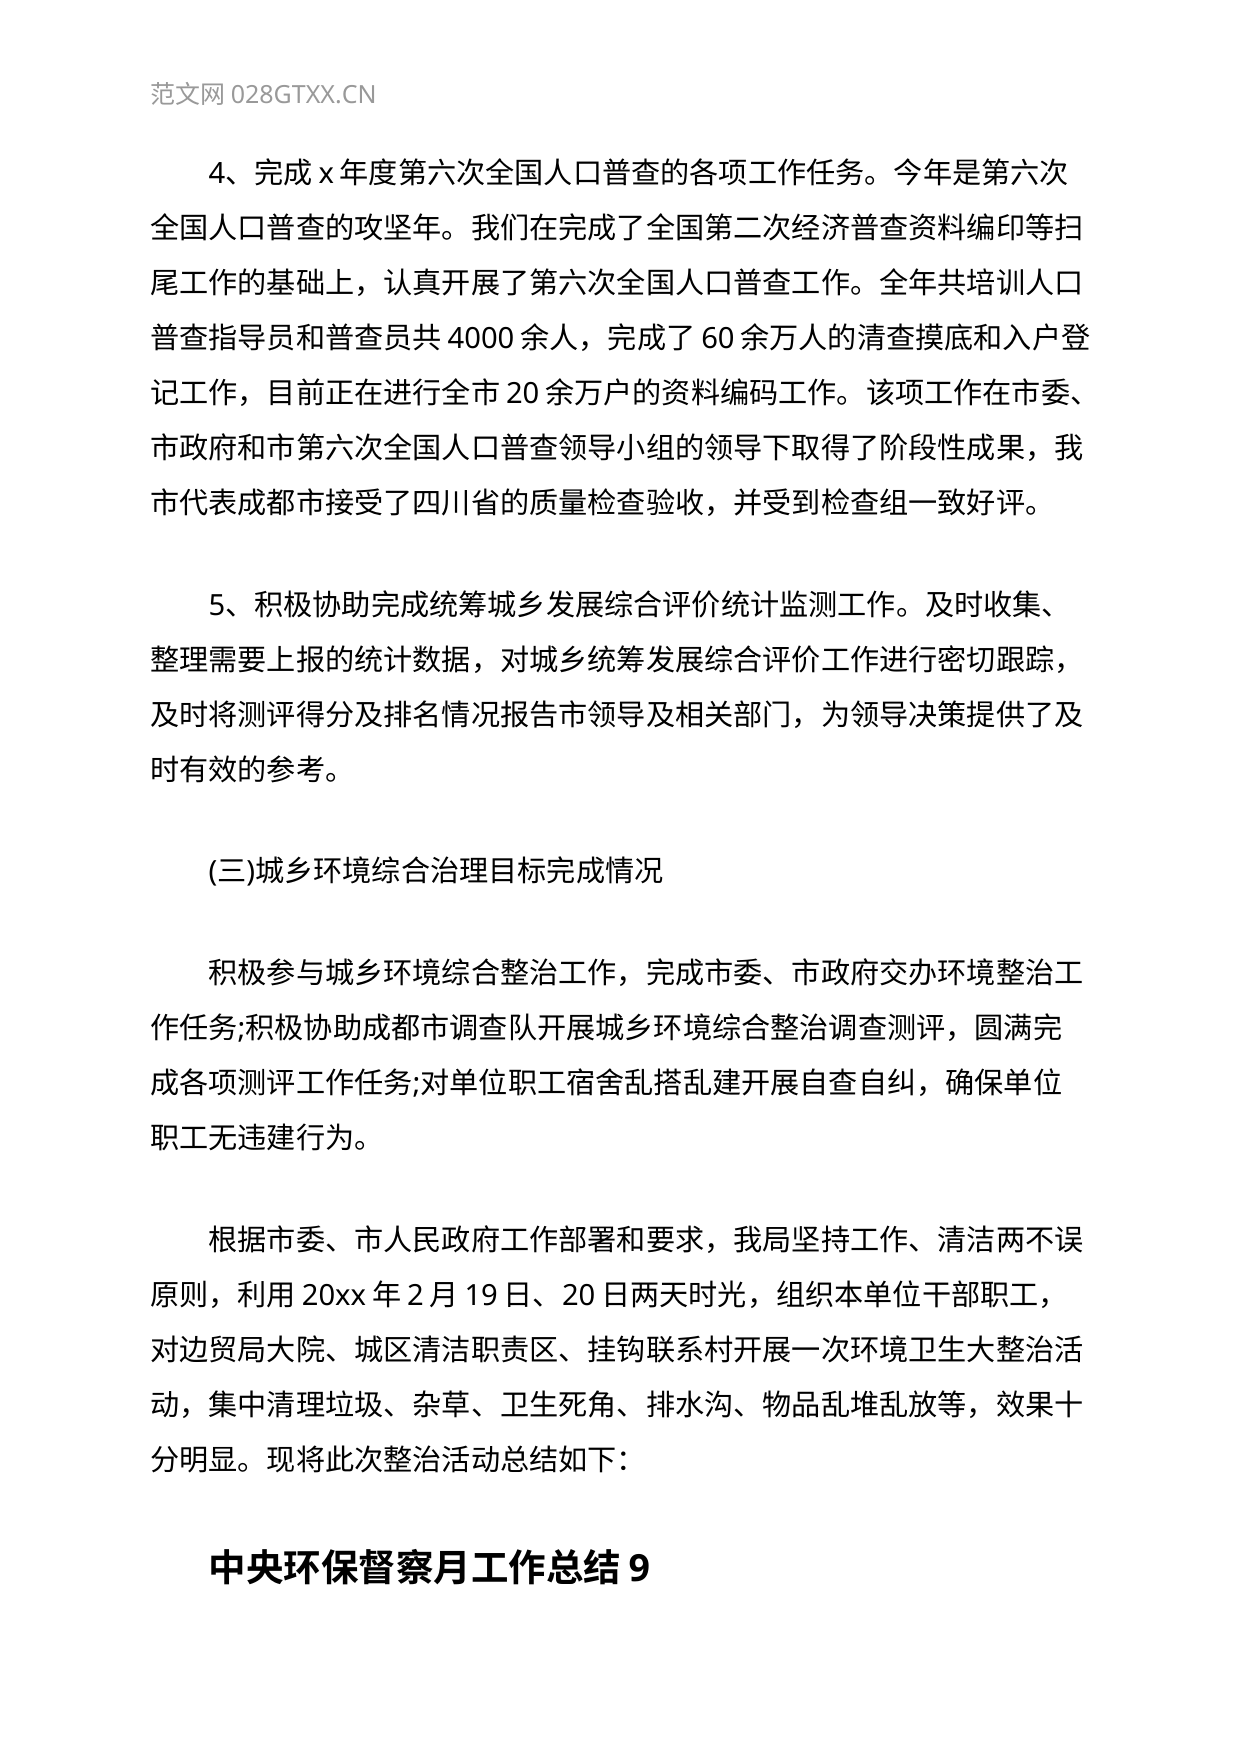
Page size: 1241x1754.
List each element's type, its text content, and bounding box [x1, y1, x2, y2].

text 5、积极协助完成统筹城乡发展综合评价统计监测工作。及时收集、整理需要上报的统计数据，对城乡统筹发展综合评价工作进行密切跟踪，及时将测评得分及排名情况报告市领导及相关部门，为领导决策提供了及时有效的参考。 [150, 581, 1090, 788]
text 4、完成x年度第六次全国人口普查的各项工作任务。今年是第六次全国人口普查的攻坚年。我们在完成了全国第二次经济普查资料编印等扫尾工作的基础上，认真开展了第六次全国人口普查工作。全年共培训人口普查指导员和普查员共4000余人，完成了60余万人的清查摸底和入户登记工作，目前正在进行全市20余万户的资料编码工作。该项工作在市委、市政府和市第六次全国人口普查领导小组的领导下取得了阶段性成果，我市代表成都市接受了四川省的质量检查验收，并受到检查组一致好评。 [150, 150, 1090, 522]
text (三)城乡环境综合治理目标完成情况 [150, 848, 1090, 890]
text 中央环保督察月工作总结9 [150, 1538, 1090, 1593]
text 积极参与城乡环境综合整治工作，完成市委、市政府交办环境整治工作任务;积极协助成都市调查队开展城乡环境综合整治调查测评，圆满完成各项测评工作任务;对单位职工宿舍乱搭乱建开展自查自纠，确保单位职工无违建行为。 [150, 950, 1090, 1157]
text 根据市委、市人民政府工作部署和要求，我局坚持工作、清洁两不误原则，利用20xx年2月19日、20日两天时光，组织本单位干部职工，对边贸局大院、城区清洁职责区、挂钩联系村开展一次环境卫生大整治活动，集中清理垃圾、杂草、卫生死角、排水沟、物品乱堆乱放等，效果十分明显。现将此次整治活动总结如下： [150, 1217, 1090, 1479]
